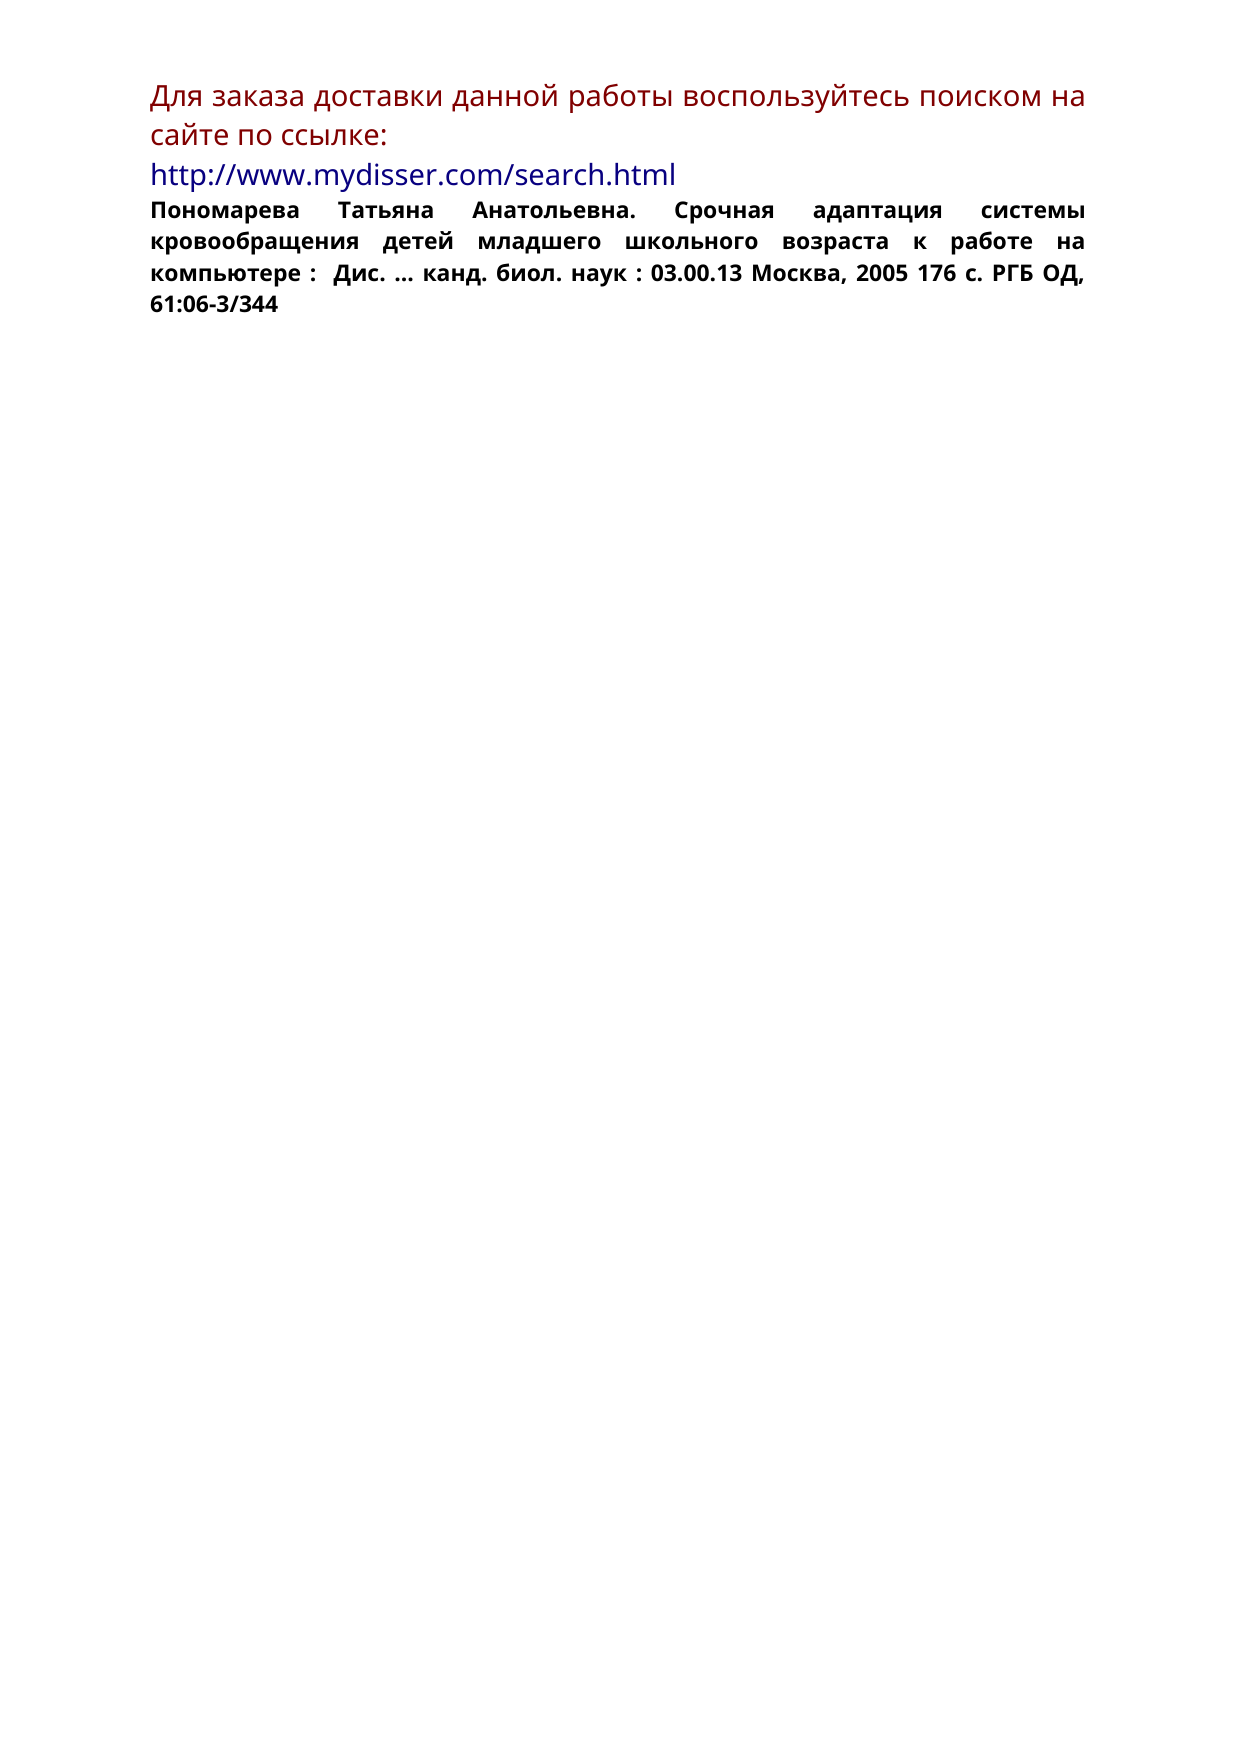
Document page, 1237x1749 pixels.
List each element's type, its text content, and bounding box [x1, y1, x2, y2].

text Пономарева Татьяна Анатольевна. Срочная адаптация системы кровообращения детей младшего школьного возраста к работе на компьютере : Дис. ... канд. биол. наук : 03.00.13 Москва, 2005 176 с. РГБ ОД, 61:06-3/344 [150, 194, 1086, 319]
